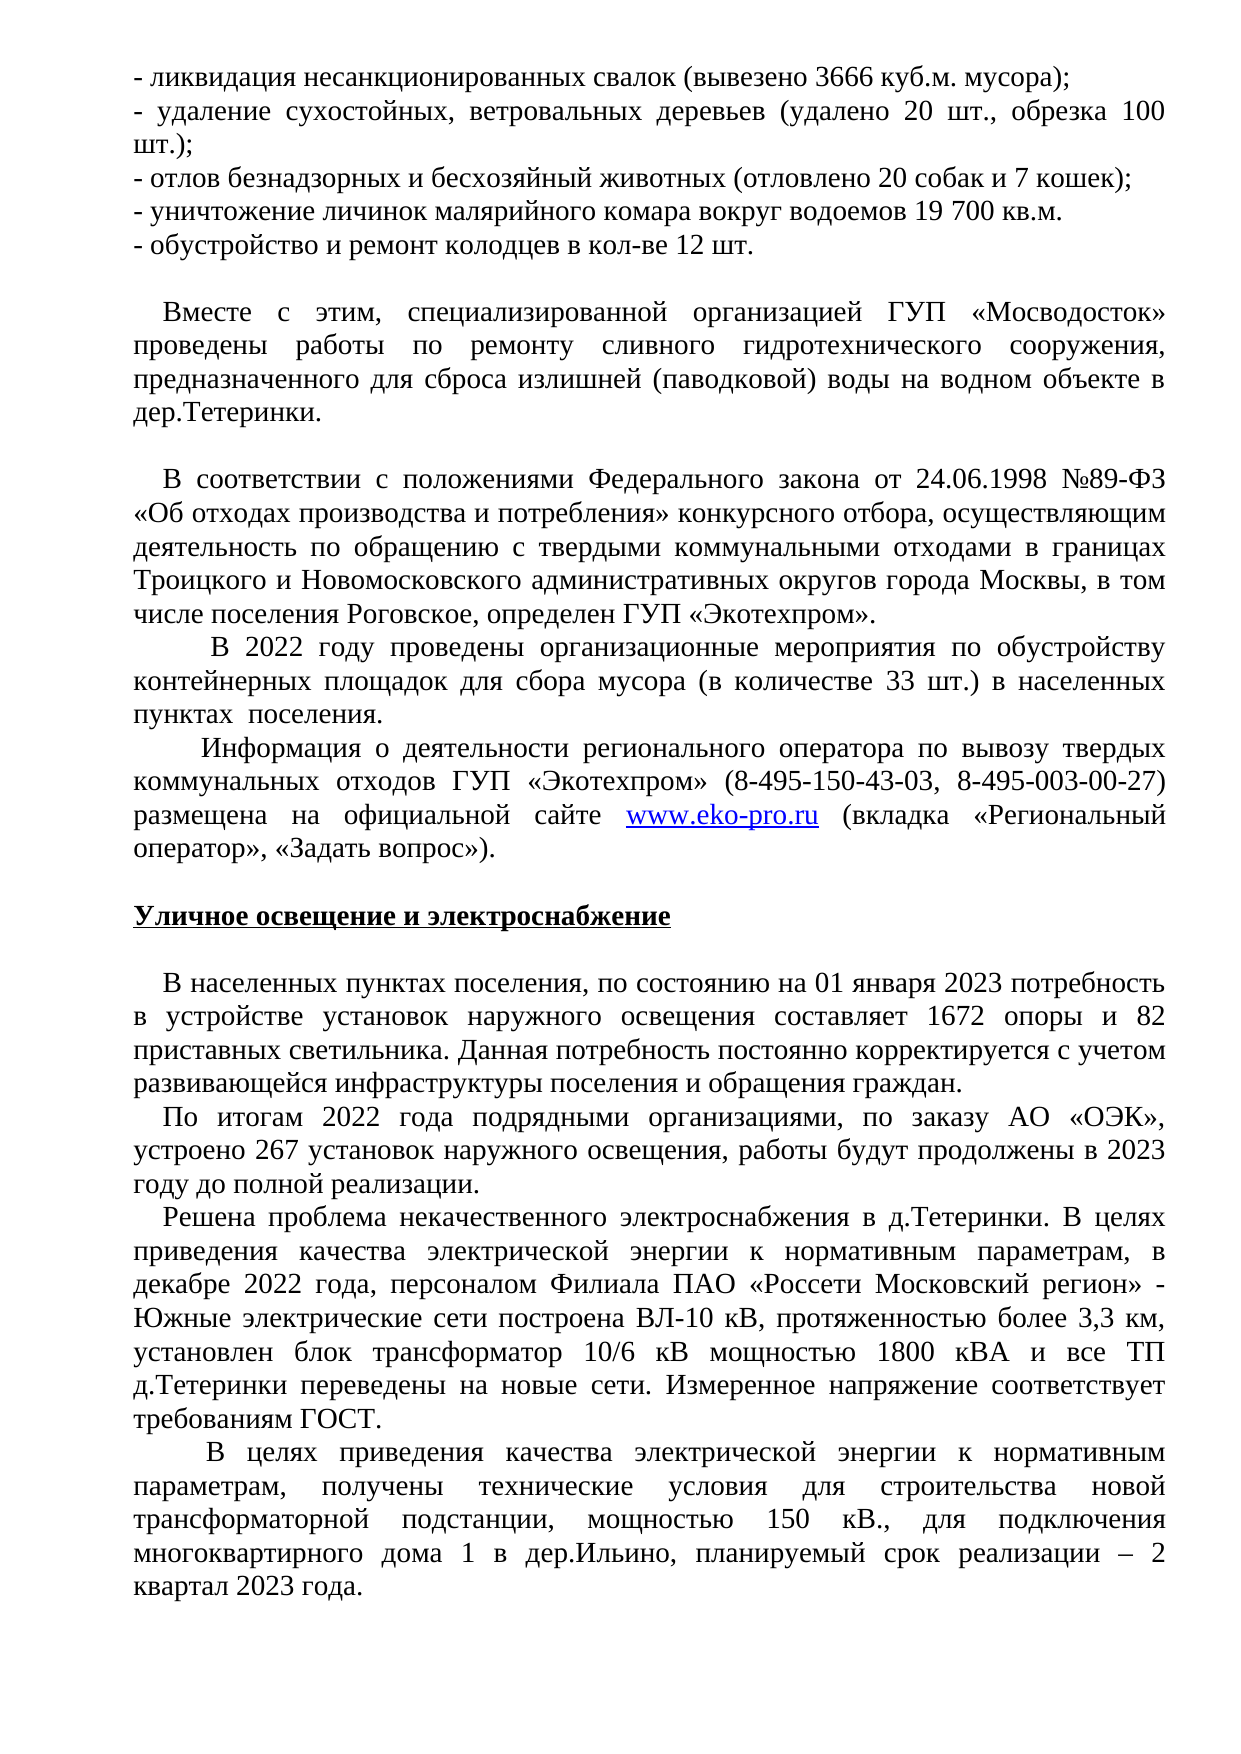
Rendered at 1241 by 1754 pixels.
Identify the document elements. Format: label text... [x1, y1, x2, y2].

text Информация о деятельности регионального оператора по вывозу твердых коммунальных отходов ГУП «Экотехпром» (8-495-150-43-03, 8-495-003-00-27) размещена на официальной сайте www.eko-pro.ru (вкладка «Региональный оператор», «Задать вопрос»). [133, 730, 1167, 864]
text В целях приведения качества электрической энергии к нормативным параметрам, получены технические условия для строительства новой трансформаторной подстанции, мощностью 150 кВ., для подключения многоквартирного дома 1 в дер.Ильино, планируемый срок реализации – 2 квартал 2023 года. [133, 1434, 1167, 1602]
text Решена проблема некачественного электроснабжения в д.Тетеринки. В целях приведения качества электрической энергии к нормативным параметрам, в декабре 2022 года, персоналом Филиала ПАО «Россети Московский регион» - Южные электрические сети построена ВЛ-10 кВ, протяженностью более 3,3 км, установлен блок трансформатор 10/6 кВ мощностью 1800 кВА и все ТП д.Тетеринки переведены на новые сети. Измеренное напряжение соответствует требованиям ГОСТ. [133, 1199, 1167, 1434]
text - ликвидация несанкционированных свалок (вывезено 3666 куб.м. мусора); [133, 59, 1167, 93]
text - уничтожение личинок малярийного комара вокруг водоемов 19 700 кв.м. [133, 193, 1167, 227]
text Уличное освещение и электроснабжение [133, 898, 1167, 931]
text - удаление сухостойных, ветровальных деревьев (удалено 20 шт., обрезка 100 шт.); [133, 93, 1167, 160]
text - отлов безнадзорных и бесхозяйный животных (отловлено 20 собак и 7 кошек); [133, 160, 1167, 193]
text - обустройство и ремонт колодцев в кол-ве 12 шт. [133, 227, 1167, 260]
text В 2022 году проведены организационные мероприятия по обустройству контейнерных площадок для сбора мусора (в количестве 33 шт.) в населенных пунктах поселения. [133, 629, 1167, 730]
text В соответствии с положениями Федерального закона от 24.06.1998 №89-ФЗ «Об отходах производства и потребления» конкурсного отбора, осуществляющим деятельность по обращению с твердыми коммунальными отходами в границах Троицкого и Новомосковского административных округов города Москвы, в том числе поселения Роговское, определен ГУП «Экотехпром». [133, 462, 1167, 629]
text По итогам 2022 года подрядными организациями, по заказу АО «ОЭК», устроено 267 установок наружного освещения, работы будут продолжены в 2023 году до полной реализации. [133, 1099, 1167, 1199]
text Вместе с этим, специализированной организацией ГУП «Мосводосток» проведены работы по ремонту сливного гидротехнического сооружения, предназначенного для сброса излишней (паводковой) воды на водном объекте в дер.Тетеринки. [133, 294, 1167, 428]
text В населенных пунктах поселения, по состоянию на 01 января 2023 потребность в устройстве установок наружного освещения составляет 1672 опоры и 82 приставных светильника. Данная потребность постоянно корректируется с учетом развивающейся инфраструктуры поселения и обращения граждан. [133, 965, 1167, 1099]
